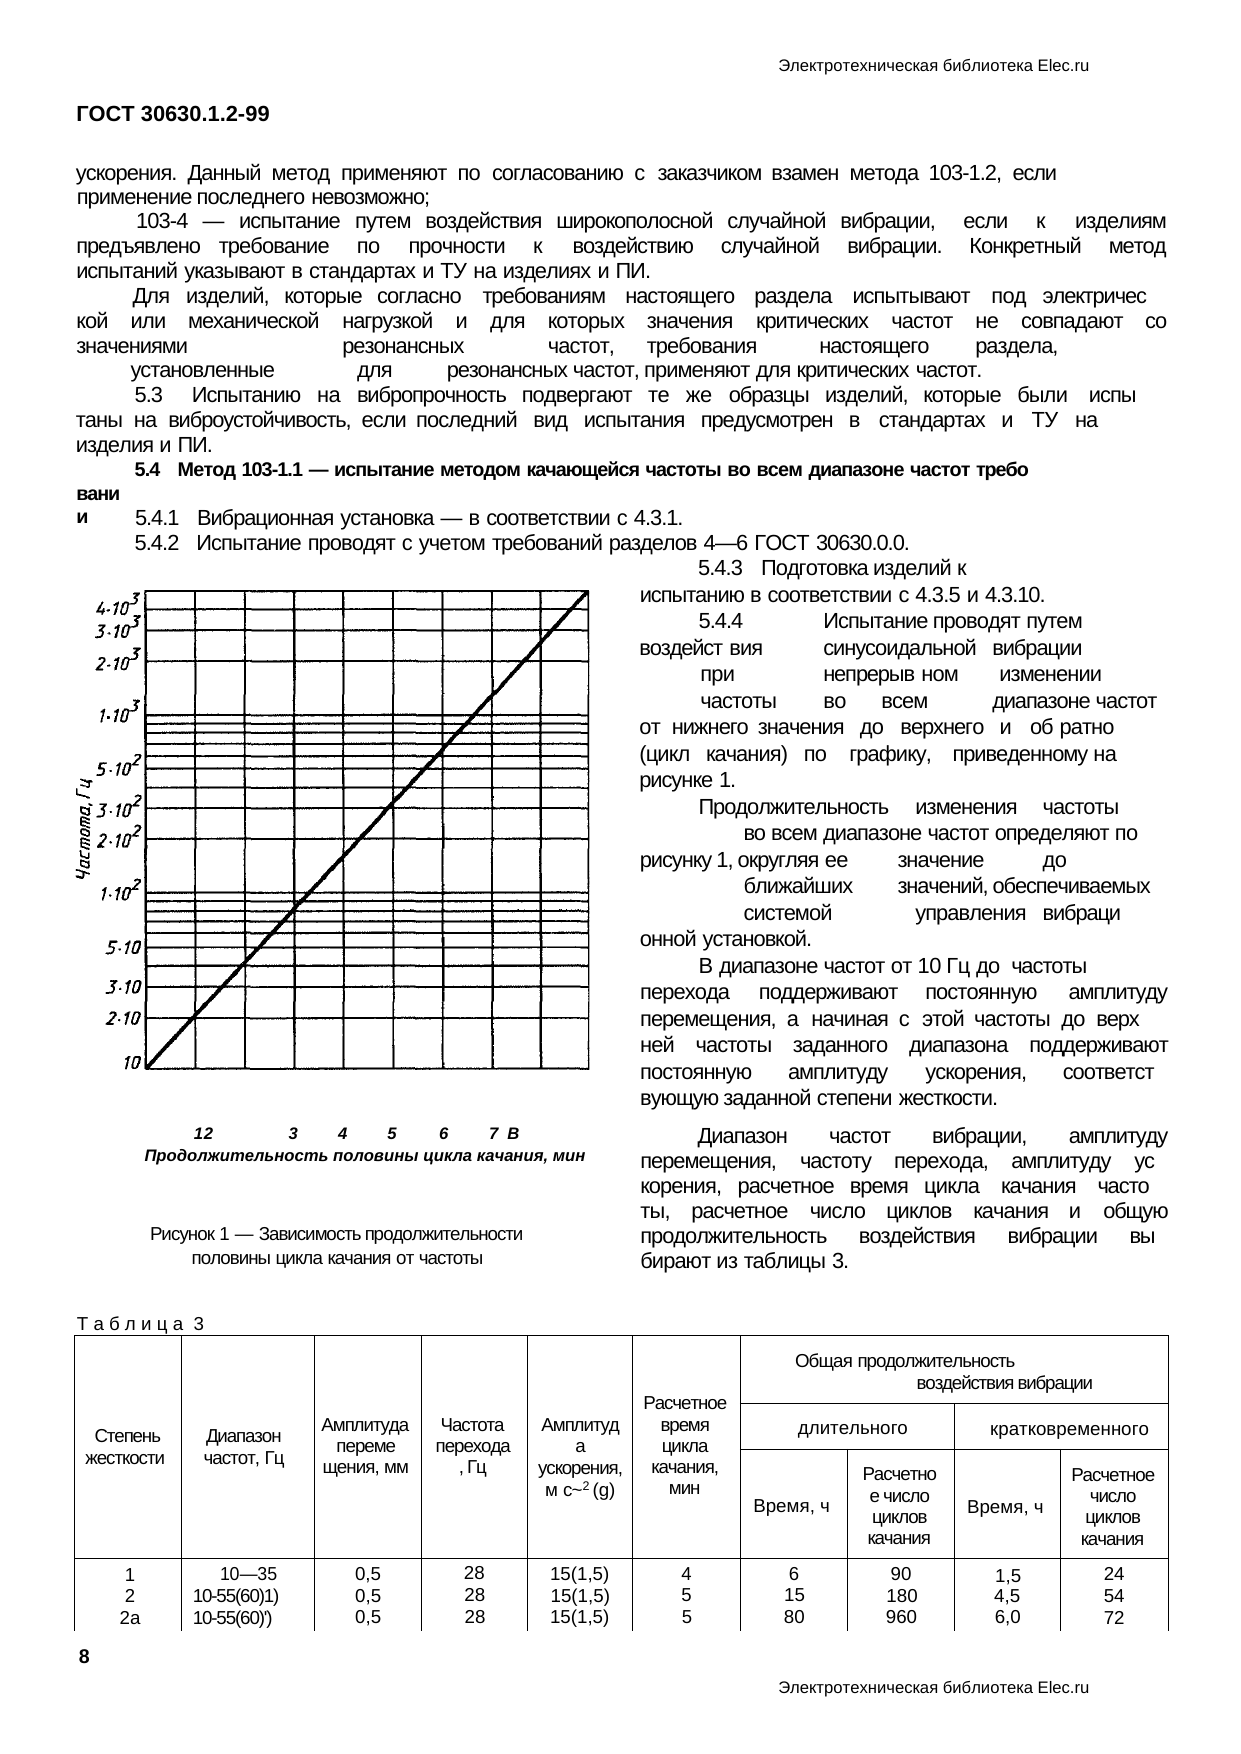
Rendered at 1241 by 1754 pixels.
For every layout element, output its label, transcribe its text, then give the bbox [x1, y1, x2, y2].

list Испытанию на вибропрочность подвергают те же образцы изделий, которые были испы­ таны на виброустойчивость, если последний вид испытания предусмотрен в стандартах и ТУ на изделия и ПИ. [76, 382, 1167, 457]
table_header Общая продолжительность воздействия вибрации [741, 1336, 1168, 1403]
table_cell 4,5 [955, 1585, 1060, 1607]
text вании [76, 482, 130, 528]
text 8 [78, 1645, 1184, 1668]
text В диапазоне частот от 10 Гц до частоты перехода поддерживают постоянную амплитуду перемещения, а начиная с этой частоты до верх­ ней частоты заданного диапазона поддерживают постоянную амплитуду ускорения, соответст­ вующую заданной степени жесткости. [640, 953, 1169, 1110]
table_cell 24 [1061, 1559, 1168, 1585]
table_cell 28 [422, 1559, 527, 1585]
table_cell Расчетное число циклов качания [1061, 1450, 1168, 1558]
table_cell кратковременного [955, 1404, 1168, 1449]
table_cell 2 [75, 1585, 181, 1607]
table_cell 960 [848, 1607, 954, 1631]
table_cell 10-55(60)1) [182, 1585, 314, 1607]
table_cell 6,0 [955, 1607, 1060, 1631]
text Продолжительность половины цикла качания, мин [144, 1146, 623, 1165]
table_cell 80 [741, 1607, 847, 1631]
text ускорения. Данный метод применяют по согласованию с заказчиком взамен метода 103-1.2, если применение последнего невозможно; [76, 162, 1138, 209]
table_cell 15(1,5) [528, 1585, 632, 1607]
table_cell 28 [422, 1585, 527, 1607]
text Диапазон частот вибрации, амплитуду перемещения, частоту перехода, амплитуду ус­ корения, расчетное время цикла качания часто­ ты, расчетное число циклов качания и общую продолжительность воздействия вибрации вы­ бирают из таблицы 3. [640, 1124, 1168, 1273]
table_header Амплитуда ускорения, м с~2 (g) [528, 1336, 632, 1558]
table_cell 15(1,5) [528, 1607, 632, 1631]
table_cell 72 [1061, 1607, 1168, 1631]
table_cell 0,5 [315, 1585, 421, 1607]
table_cell 180 [848, 1585, 954, 1607]
table_header Амплитуда переме­ щения, мм [315, 1336, 421, 1558]
table_cell 0,5 [315, 1559, 421, 1585]
text 103-4 — испытание путем воздействия широкополосной случайной вибрации, если к изделиям предъявлено требование по прочности к воздействию случайной вибрации. Конкретный метод испытаний указывают в стандартах и ТУ на изделиях и ПИ. [76, 209, 1167, 283]
table_cell Время, ч [741, 1450, 847, 1558]
table_cell 2а [75, 1607, 181, 1631]
table_cell 4 [633, 1559, 740, 1585]
table_header Расчетное время цикла качания, мин [633, 1336, 740, 1558]
table_cell 10-55(60)') [182, 1607, 314, 1631]
table_cell 1,5 [955, 1559, 1060, 1585]
table_cell длительного [741, 1404, 954, 1449]
table_cell 54 [1061, 1585, 1168, 1607]
list Метод 103-1.1 — испытание методом качающейся частоты во всем диапазоне частот требо­ [134, 457, 1184, 480]
text Т а б л и ц а 3 [77, 1312, 1184, 1334]
picture [75, 590, 590, 1070]
table_cell 5 [633, 1607, 740, 1631]
table_cell 5 [633, 1585, 740, 1607]
table_header Диапазон частот, Гц [182, 1336, 314, 1558]
table_header Частота перехода, Гц [422, 1336, 527, 1558]
list Испытание проводят путем воздейст­ вия синусоидальной вибрации при непрерыв­ ном изменении частоты во всем диапазоне частот от нижнего значения до верхнего и об­ ратно (цикл качания) по графику, приведенному на рисунке 1. [639, 608, 1173, 792]
list Испытание проводят с учетом требований разделов 4—6 ГОСТ 30630.0.0. [134, 531, 1184, 555]
table_cell 1 [75, 1559, 181, 1585]
table_cell 15 [741, 1585, 847, 1607]
text Для изделий, которые согласно требованиям настоящего раздела испытывают под электричес­ кой или механической нагрузкой и для которых значения критических частот не совпадают со значениями резонансных частот, требования настоящего раздела, установленные для резонансных частот, применяют для критических частот. [76, 283, 1167, 382]
list Подготовка изделий к испытанию в соответствии с 4.3.5 и 4.3.10. [639, 555, 1072, 607]
table_cell 10—35 [182, 1559, 314, 1585]
table_cell 28 [422, 1607, 527, 1631]
table_cell 0,5 [315, 1607, 421, 1631]
table_cell 6 [741, 1559, 847, 1585]
table_header Степень жесткости [75, 1336, 181, 1558]
subtitle ГОСТ 30630.1.2-99 [76, 101, 1184, 126]
table_cell 90 [848, 1559, 954, 1585]
list Вибрационная установка — в соответствии с 4.3.1. [135, 506, 1184, 531]
table_cell 15(1,5) [528, 1559, 632, 1585]
table_cell Расчетное число циклов качания [848, 1450, 954, 1558]
text 12 3 4 5 6 7 В [193, 1124, 623, 1143]
text Рисунок 1 — Зависимость продолжительности половины цикла качания от частоты [150, 1223, 523, 1268]
table_cell Время, ч [955, 1450, 1060, 1558]
text Продолжительность изменения частоты во всем диапазоне частот определяют по рисунку 1, округляя ее значение до ближайших значений, обеспечиваемых системой управления вибраци­ онной установкой. [639, 793, 1167, 951]
